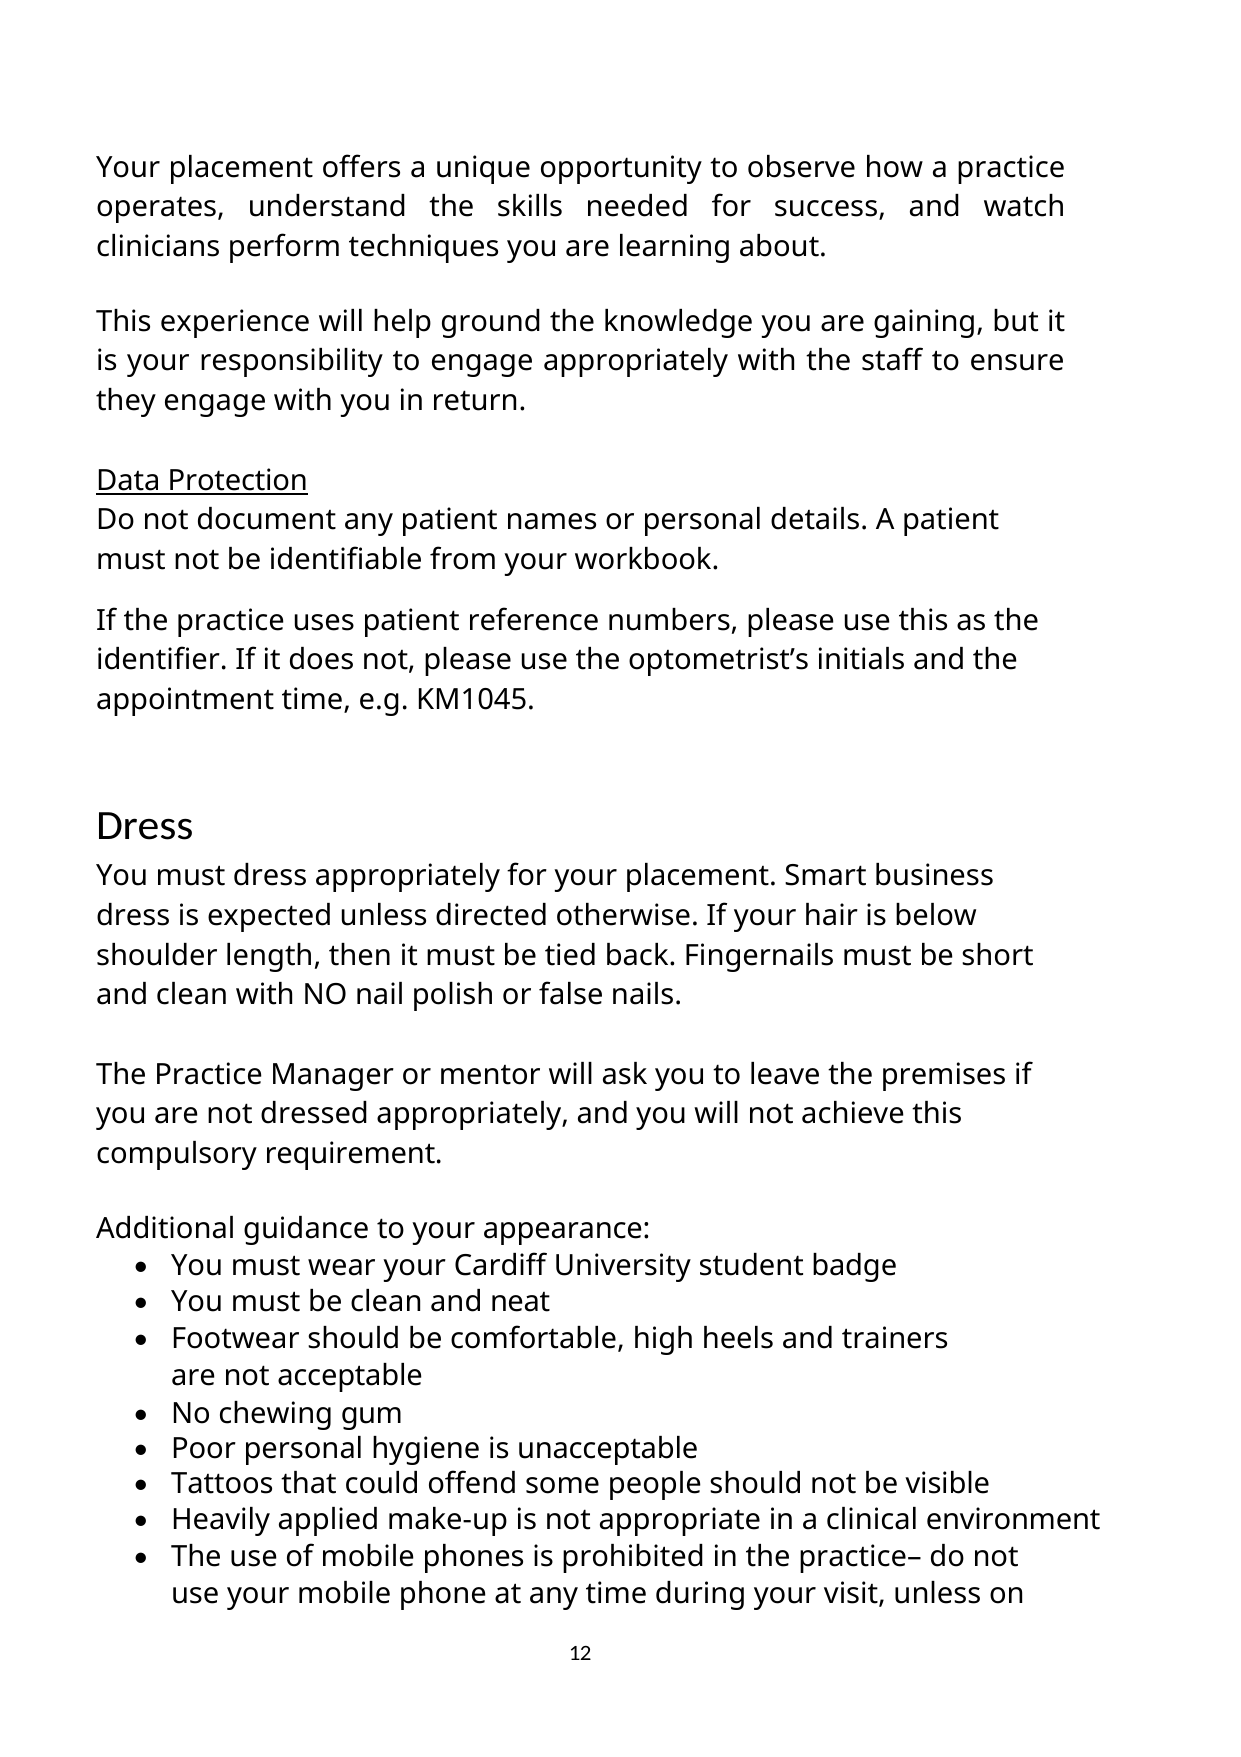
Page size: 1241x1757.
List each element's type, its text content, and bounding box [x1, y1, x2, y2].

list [133, 1536, 1026, 1612]
text The Practice Manager or mentor will ask you to leave the premises if you are not dressed appropriately, and you will not achieve this compulsory requirement. [96, 1053, 1049, 1172]
subtitle Dress [96, 799, 1121, 850]
text Additional guidance to your appearance: [96, 1207, 1121, 1247]
text You must dress appropriately for your placement. Smart business dress is expected unless directed otherwise. If your hair is below shoulder length, then it must be tied back. Fingernails must be short and clean with NO nail polish or false nails. [96, 854, 1067, 1013]
text Data Protection [96, 459, 1121, 499]
list You must be clean and neat [133, 1283, 1121, 1318]
text If the practice uses patient reference numbers, please use this as the identifier. If it does not, please use the optometrist’s initials and the appointment time, e.g. KM1045. [96, 599, 1049, 718]
list You must wear your Cardiff University student badge [133, 1247, 1121, 1283]
text Your placement offers a unique opportunity to observe how a practice operates, understand the skills needed for success, and watch clinicians perform techniques you are learning about. [96, 146, 1066, 265]
list Tattoos that could offend some people should not be visible [133, 1466, 1121, 1501]
list Poor personal hygiene is unacceptable [133, 1431, 1121, 1466]
text This experience will help ground the knowledge you are gaining, but it is your responsibility to engage appropriately with the staff to ensure they engage with you in return. [96, 300, 1066, 419]
list Heavily applied make-up is not appropriate in a clinical environment [133, 1501, 1121, 1536]
text Do not document any patient names or personal details. A patient must not be identifiable from your workbook. [96, 499, 1049, 578]
list No chewing gum [133, 1394, 1121, 1431]
list Footwear should be comfortable, high heels and trainers are not acceptable [133, 1319, 1000, 1394]
